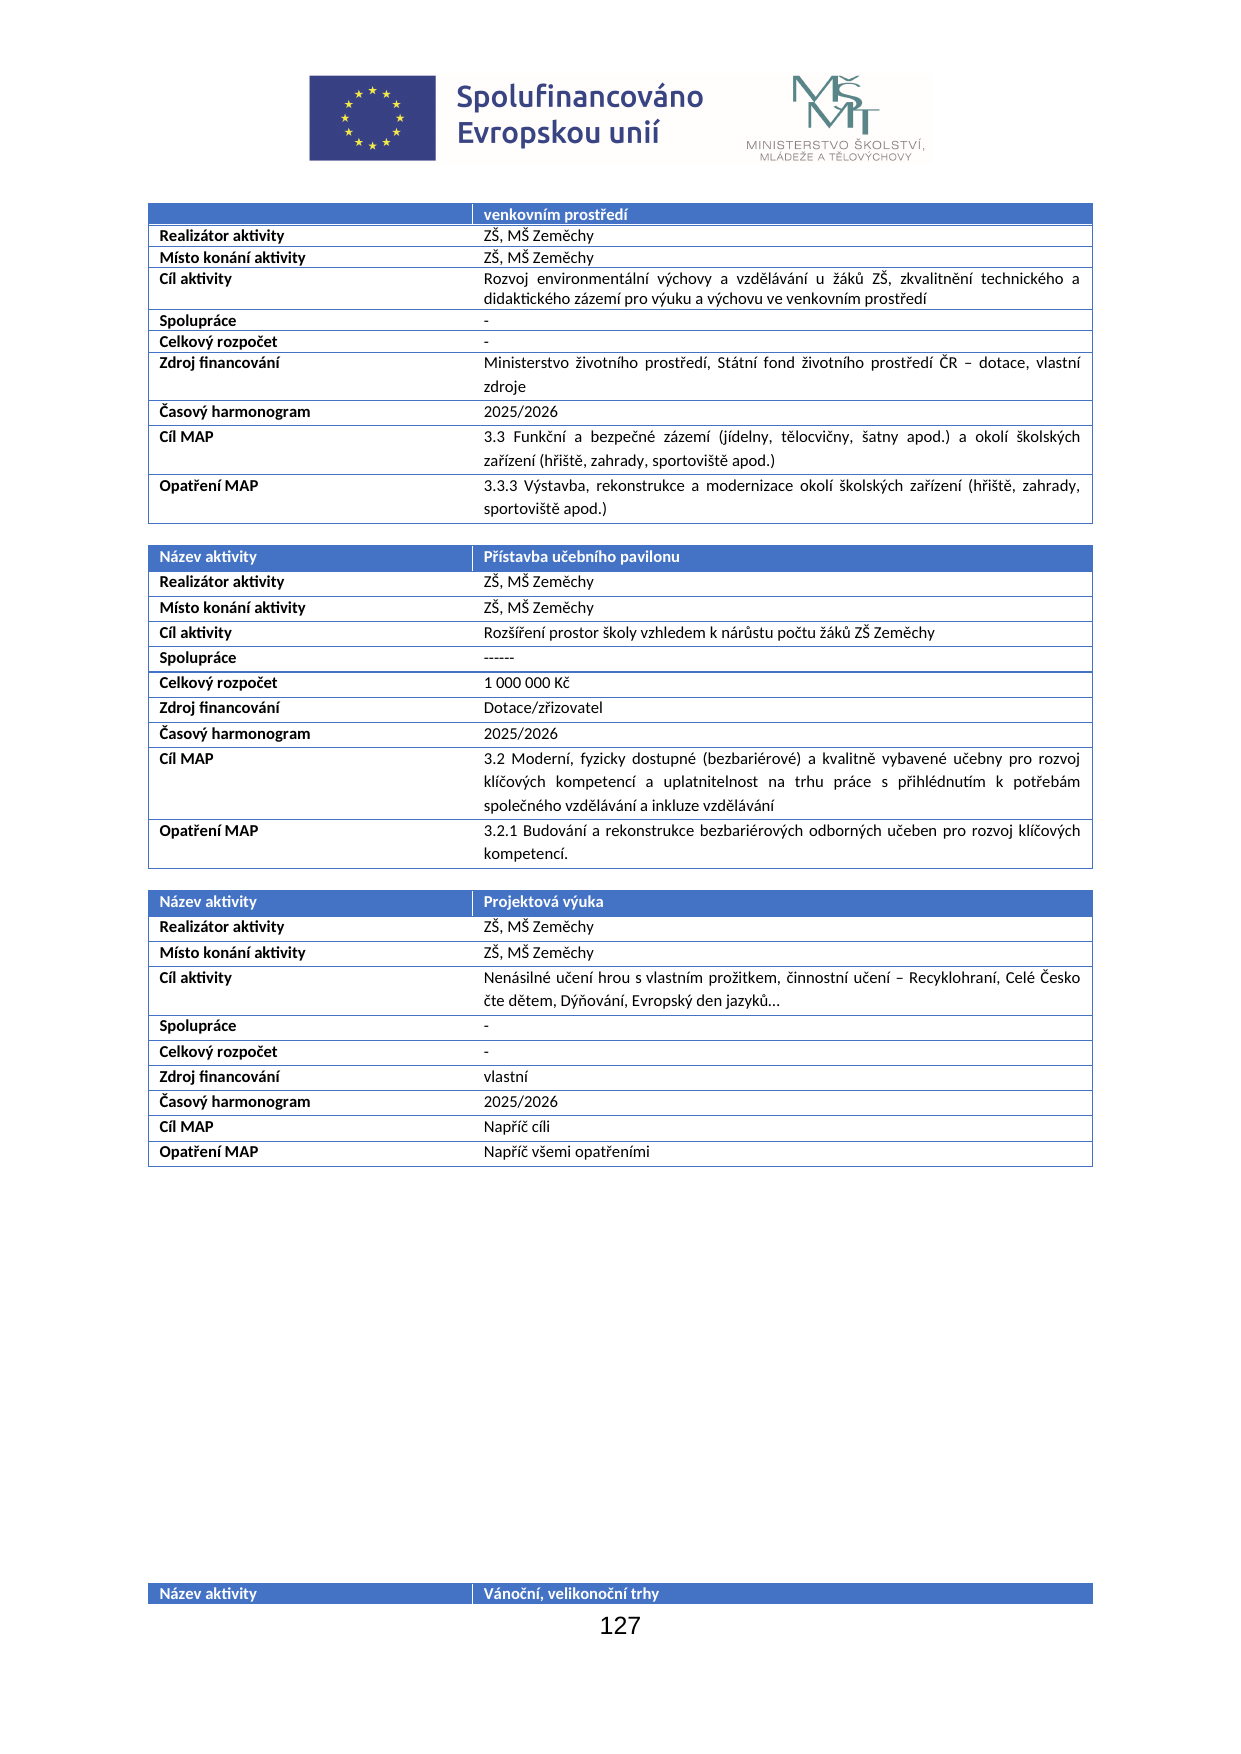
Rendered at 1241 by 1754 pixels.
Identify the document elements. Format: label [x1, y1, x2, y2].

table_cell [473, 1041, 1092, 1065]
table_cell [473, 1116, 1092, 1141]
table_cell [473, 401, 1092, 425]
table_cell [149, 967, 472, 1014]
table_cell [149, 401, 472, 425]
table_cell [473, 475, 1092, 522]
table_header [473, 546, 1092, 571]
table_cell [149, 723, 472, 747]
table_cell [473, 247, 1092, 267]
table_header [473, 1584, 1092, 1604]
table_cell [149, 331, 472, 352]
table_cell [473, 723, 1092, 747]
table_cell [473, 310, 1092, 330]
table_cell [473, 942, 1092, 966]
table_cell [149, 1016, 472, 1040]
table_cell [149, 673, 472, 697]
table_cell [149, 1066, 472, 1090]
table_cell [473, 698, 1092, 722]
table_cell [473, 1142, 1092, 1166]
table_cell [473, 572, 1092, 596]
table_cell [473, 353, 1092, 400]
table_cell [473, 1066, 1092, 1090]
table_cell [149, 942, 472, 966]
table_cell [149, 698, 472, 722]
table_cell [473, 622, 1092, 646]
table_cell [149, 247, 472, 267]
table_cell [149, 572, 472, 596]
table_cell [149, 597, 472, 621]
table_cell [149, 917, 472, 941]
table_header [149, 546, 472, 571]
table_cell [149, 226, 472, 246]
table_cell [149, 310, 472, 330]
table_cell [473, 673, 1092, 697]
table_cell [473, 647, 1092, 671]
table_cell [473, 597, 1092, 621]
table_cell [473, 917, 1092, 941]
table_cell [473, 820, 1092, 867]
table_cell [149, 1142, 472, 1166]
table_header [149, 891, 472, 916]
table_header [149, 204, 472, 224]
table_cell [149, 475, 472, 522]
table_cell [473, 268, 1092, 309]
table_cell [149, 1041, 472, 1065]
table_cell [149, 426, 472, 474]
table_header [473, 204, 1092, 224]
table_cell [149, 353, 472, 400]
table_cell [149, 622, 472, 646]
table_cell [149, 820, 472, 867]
picture [307, 73, 933, 163]
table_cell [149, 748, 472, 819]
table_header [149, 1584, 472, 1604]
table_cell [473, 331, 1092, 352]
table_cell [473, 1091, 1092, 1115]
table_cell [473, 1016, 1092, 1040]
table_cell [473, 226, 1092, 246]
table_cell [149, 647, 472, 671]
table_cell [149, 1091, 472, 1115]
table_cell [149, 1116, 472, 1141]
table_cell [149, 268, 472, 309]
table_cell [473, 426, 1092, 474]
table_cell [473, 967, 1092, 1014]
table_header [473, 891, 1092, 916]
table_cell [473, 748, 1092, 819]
